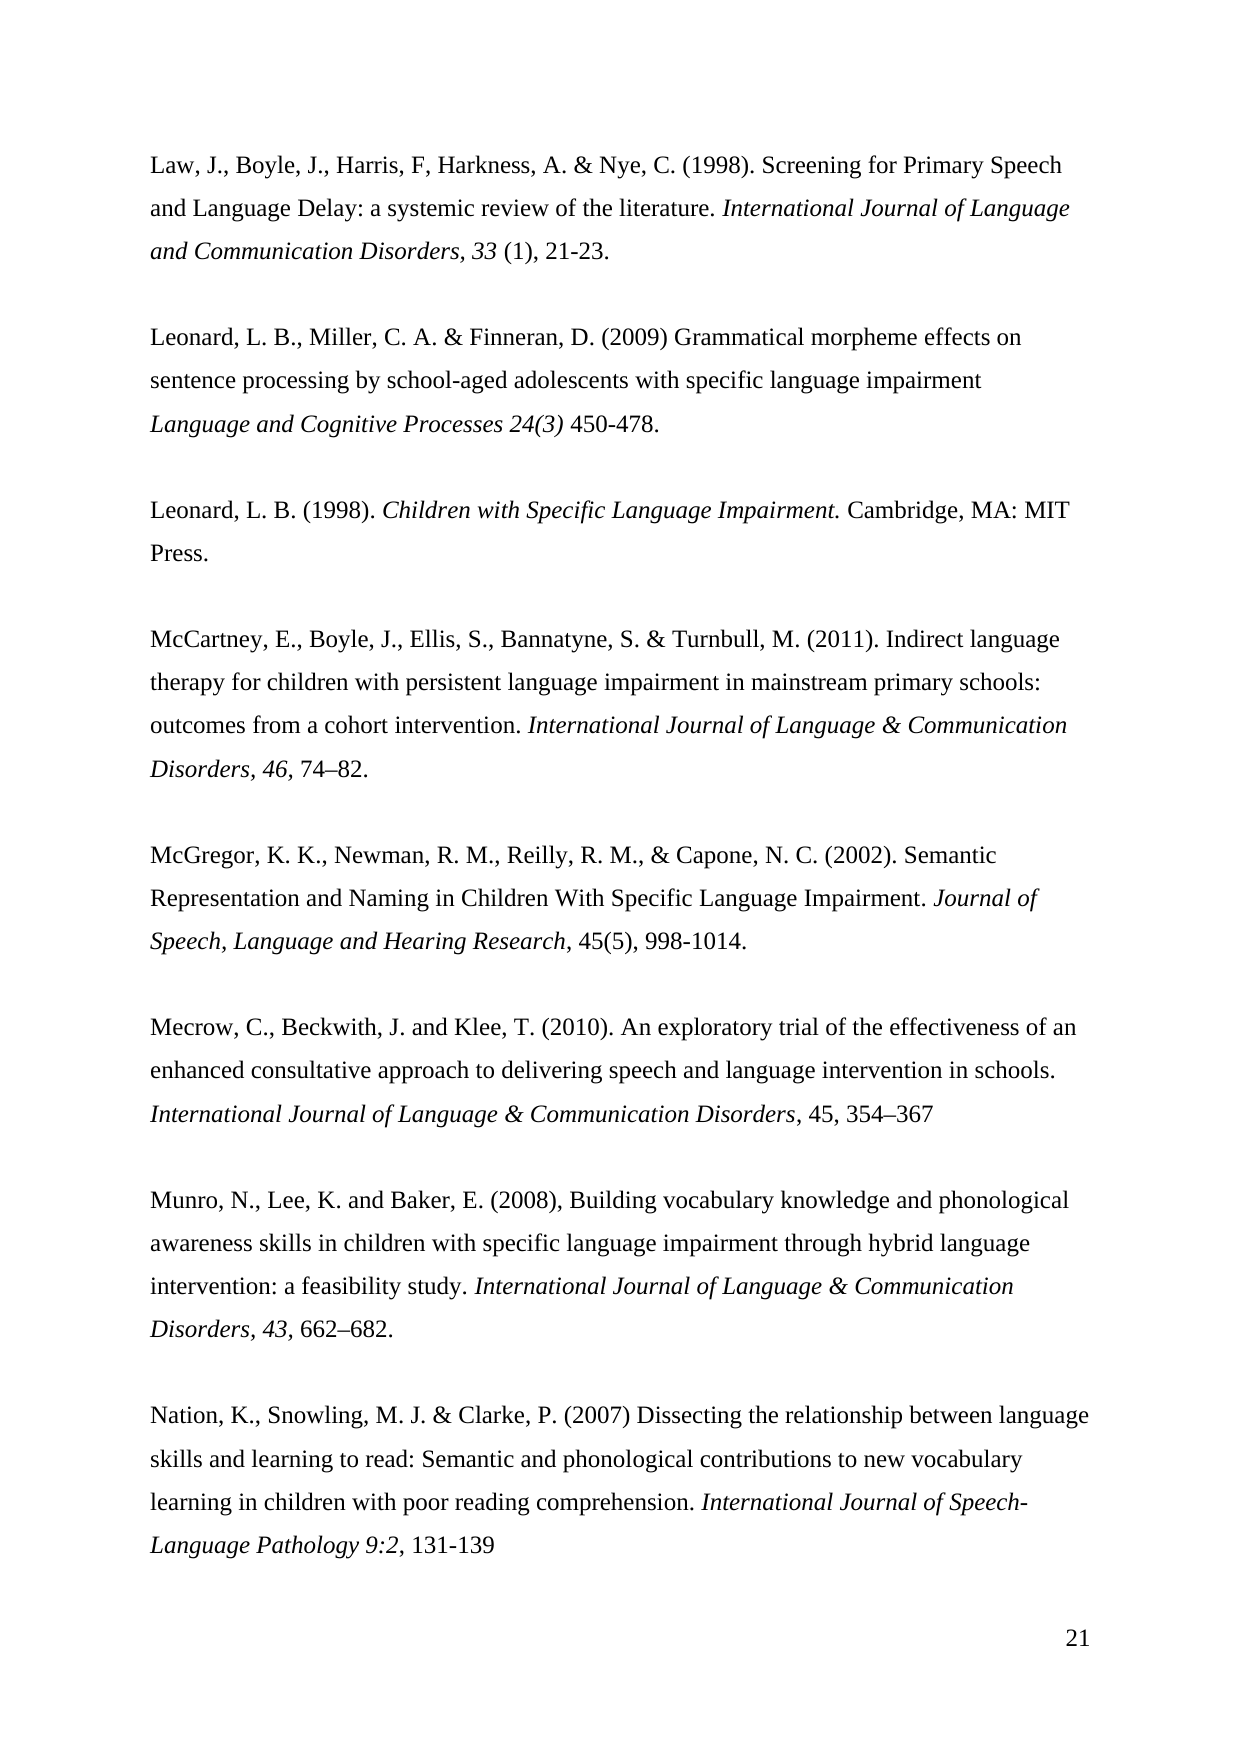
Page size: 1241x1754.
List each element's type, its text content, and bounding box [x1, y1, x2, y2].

text Leonard, L. B. (1998). Children with Specific Language Impairment. Cambridge, MA: MIT Press. [150, 495, 1090, 567]
text McCartney, E., Boyle, J., Ellis, S., Bannatyne, S. & Turnbull, M. (2011). Indirect language therapy for children with persistent language impairment in mainstream primary schools: outcomes from a cohort intervention. International Journal of Language & Communication Disorders, 46, 74–82. [150, 624, 1090, 782]
text Leonard, L. B., Miller, C. A. & Finneran, D. (2009) Grammatical morpheme effects on sentence processing by school-aged adolescents with specific language impairment [150, 322, 1090, 394]
text Mecrow, C., Beckwith, J. and Klee, T. (2010). An exploratory trial of the effectiveness of an enhanced consultative approach to delivering speech and language intervention in schools. International Journal of Language & Communication Disorders, 45, 354–367 [150, 1012, 1090, 1127]
text Law, J., Boyle, J., Harris, F, Harkness, A. & Nye, C. (1998). Screening for Primary Speech and Language Delay: a systemic review of the literature. International Journal of Language and Communication Disorders, 33 (1), 21-23. [150, 150, 1090, 265]
text McGregor, K. K., Newman, R. M., Reilly, R. M., & Capone, N. C. (2002). Semantic Representation and Naming in Children With Specific Language Impairment. Journal of Speech, Language and Hearing Research, 45(5), 998-1014. [150, 840, 1090, 955]
text Nation, K., Snowling, M. J. & Clarke, P. (2007) Dissecting the relationship between language skills and learning to read: Semantic and phonological contributions to new vocabulary learning in children with poor reading comprehension. International Journal of Speech-Language Pathology 9:2, 131-139 [150, 1401, 1090, 1559]
text Munro, N., Lee, K. and Baker, E. (2008), Building vocabulary knowledge and phonological awareness skills in children with specific language impairment through hybrid language intervention: a feasibility study. International Journal of Language & Communication Disorders, 43, 662–682. [150, 1185, 1090, 1343]
text Language and Cognitive Processes 24(3) 450-478. [150, 409, 1090, 437]
